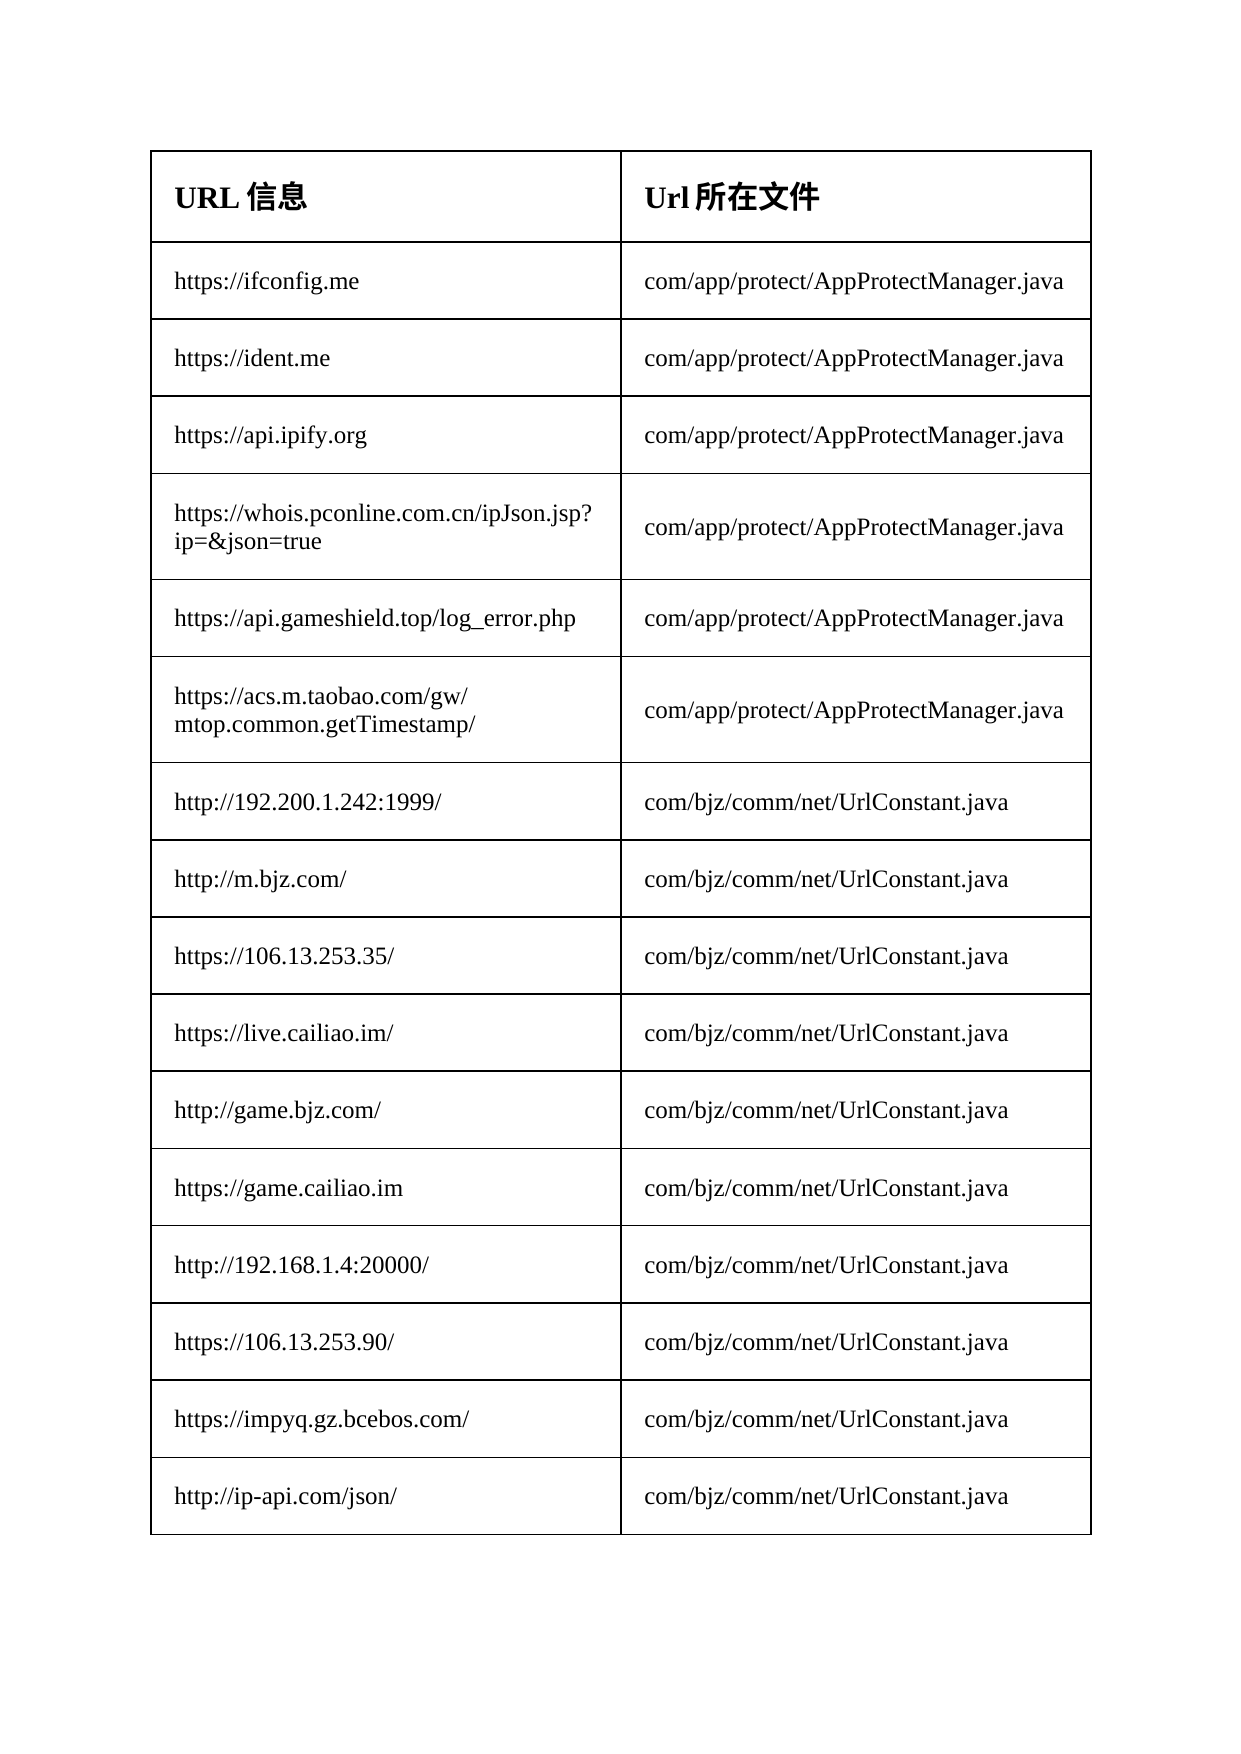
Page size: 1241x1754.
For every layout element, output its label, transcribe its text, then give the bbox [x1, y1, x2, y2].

table_cell com/bjz/comm/net/UrlConstant.java [622, 763, 1090, 839]
table_cell https://whois.pconline.com.cn/ipJson.jsp?ip=&json=true [152, 474, 620, 578]
table_cell com/bjz/comm/net/UrlConstant.java [622, 1072, 1090, 1148]
table_cell com/app/protect/AppProtectManager.java [622, 580, 1090, 656]
table_cell com/bjz/comm/net/UrlConstant.java [622, 918, 1090, 993]
table_header Url所在文件 [622, 152, 1090, 241]
table_cell https://api.gameshield.top/log_error.php [152, 580, 620, 656]
table_cell com/bjz/comm/net/UrlConstant.java [622, 1226, 1090, 1302]
table_cell com/bjz/comm/net/UrlConstant.java [622, 841, 1090, 916]
table_cell https://106.13.253.90/ [152, 1304, 620, 1379]
table_cell com/app/protect/AppProtectManager.java [622, 474, 1090, 578]
table_cell com/bjz/comm/net/UrlConstant.java [622, 1458, 1090, 1533]
table_cell http://m.bjz.com/ [152, 841, 620, 916]
table_cell com/app/protect/AppProtectManager.java [622, 397, 1090, 473]
table_cell com/app/protect/AppProtectManager.java [622, 320, 1090, 395]
table_cell com/bjz/comm/net/UrlConstant.java [622, 1381, 1090, 1456]
table_cell http://ip-api.com/json/ [152, 1458, 620, 1533]
table_cell https://impyq.gz.bcebos.com/ [152, 1381, 620, 1456]
table_cell https://ifconfig.me [152, 243, 620, 318]
table_cell com/bjz/comm/net/UrlConstant.java [622, 1149, 1090, 1225]
table_cell com/bjz/comm/net/UrlConstant.java [622, 995, 1090, 1070]
table_cell http://192.200.1.242:1999/ [152, 763, 620, 839]
table_cell http://192.168.1.4:20000/ [152, 1226, 620, 1302]
table_cell com/app/protect/AppProtectManager.java [622, 657, 1090, 762]
table_cell com/app/protect/AppProtectManager.java [622, 243, 1090, 318]
table_cell https://acs.m.taobao.com/gw/mtop.common.getTimestamp/ [152, 657, 620, 762]
table_cell https://api.ipify.org [152, 397, 620, 473]
table_cell http://game.bjz.com/ [152, 1072, 620, 1148]
table_header URL信息 [152, 152, 620, 241]
table_cell https://game.cailiao.im [152, 1149, 620, 1225]
table_cell https://ident.me [152, 320, 620, 395]
table_cell https://live.cailiao.im/ [152, 995, 620, 1070]
table_cell com/bjz/comm/net/UrlConstant.java [622, 1304, 1090, 1379]
table_cell https://106.13.253.35/ [152, 918, 620, 993]
